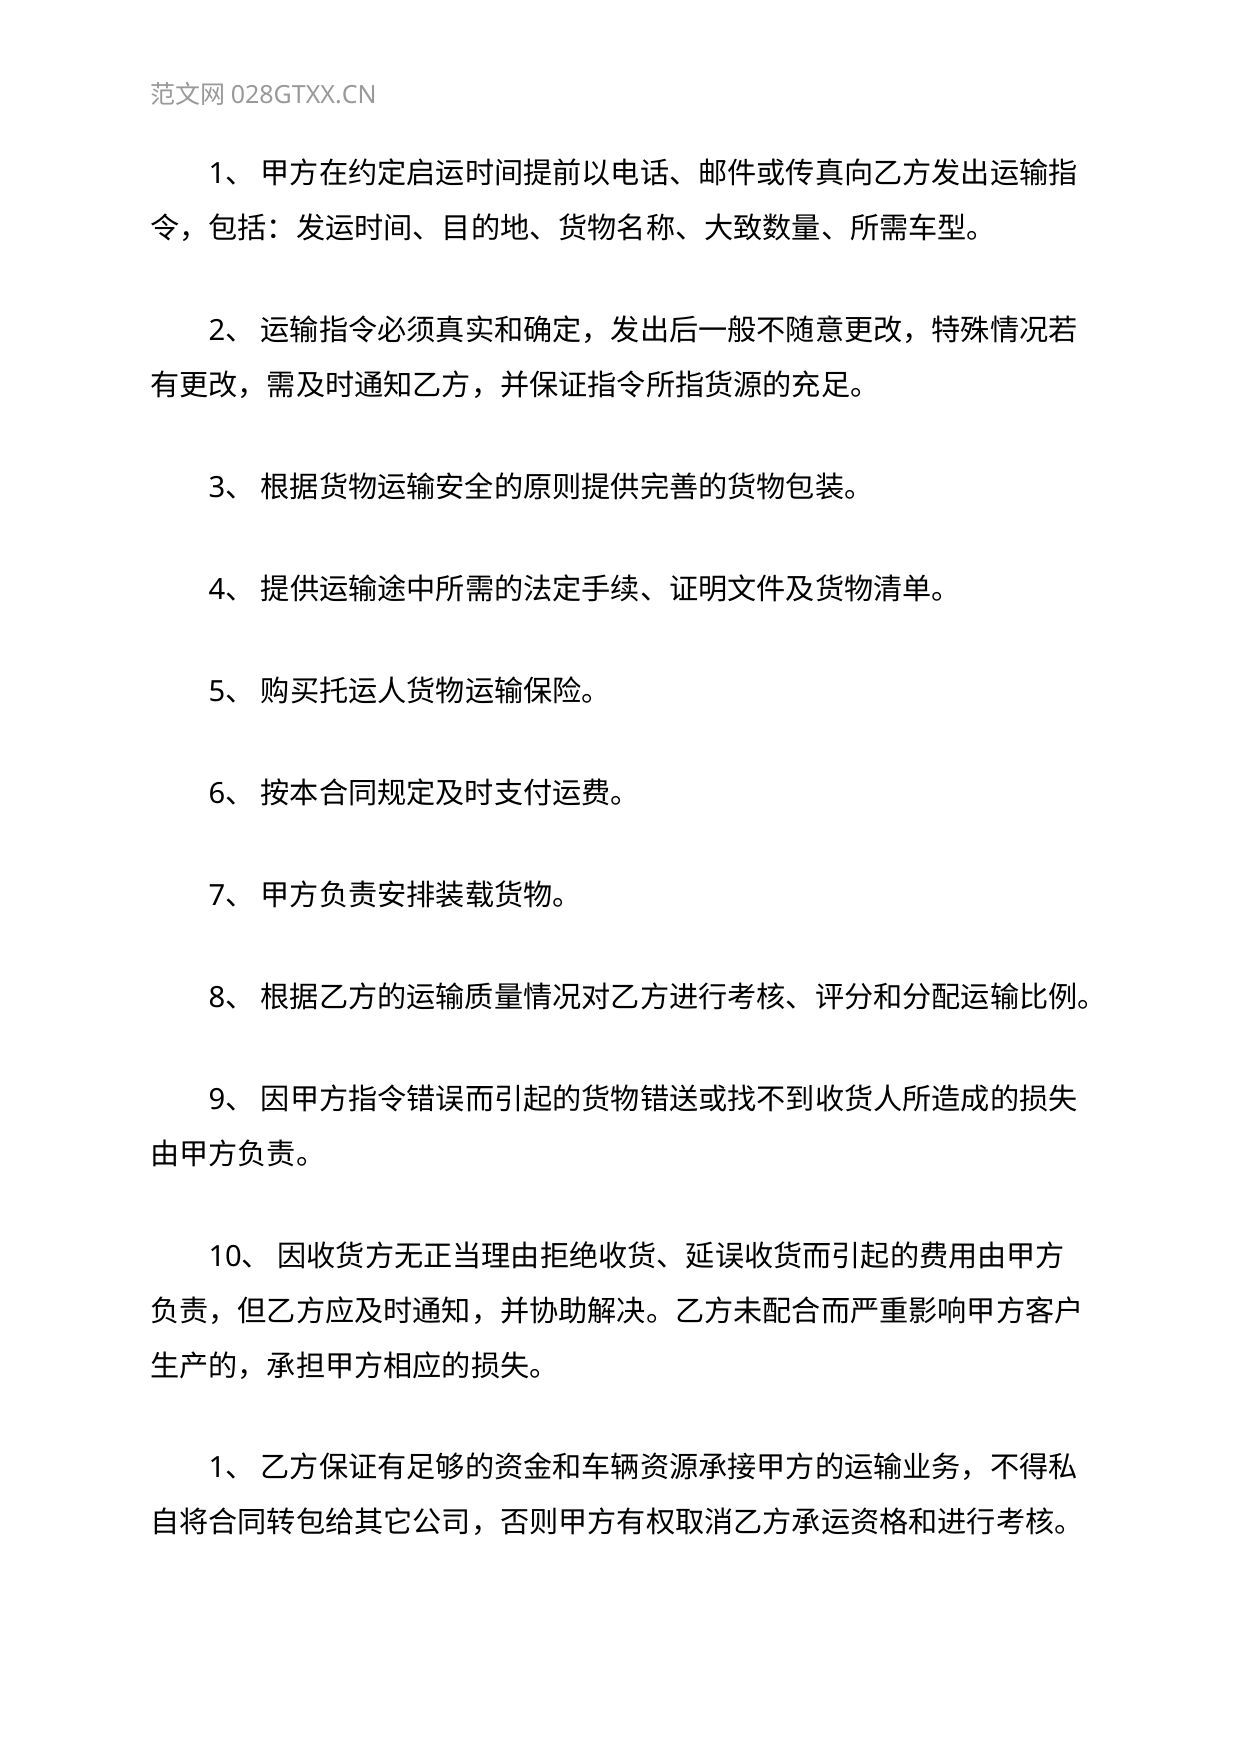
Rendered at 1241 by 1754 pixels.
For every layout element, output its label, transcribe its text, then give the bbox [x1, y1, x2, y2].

text 1、 乙方保证有足够的资金和车辆资源承接甲方的运输业务，不得私自将合同转包给其它公司，否则甲方有权取消乙方承运资格和进行考核。 [150, 1444, 1090, 1541]
text 8、 根据乙方的运输质量情况对乙方进行考核、评分和分配运输比例。 [150, 973, 1090, 1016]
text 9、 因甲方指令错误而引起的货物错送或找不到收货人所造成的损失由甲方负责。 [150, 1075, 1090, 1173]
text 7、 甲方负责安排装载货物。 [150, 871, 1090, 914]
text 6、 按本合同规定及时支付运费。 [150, 769, 1090, 812]
text 4、 提供运输途中所需的法定手续、证明文件及货物清单。 [150, 566, 1090, 608]
text 1、 甲方在约定启运时间提前以电话、邮件或传真向乙方发出运输指令，包括：发运时间、目的地、货物名称、大致数量、所需车型。 [150, 150, 1090, 247]
text 2、 运输指令必须真实和确定，发出后一般不随意更改，特殊情况若有更改，需及时通知乙方，并保证指令所指货源的充足。 [150, 307, 1090, 404]
text 5、 购买托运人货物运输保险。 [150, 667, 1090, 710]
text 3、 根据货物运输安全的原则提供完善的货物包装。 [150, 463, 1090, 506]
text 10、 因收货方无正当理由拒绝收货、延误收货而引起的费用由甲方负责，但乙方应及时通知，并协助解决。乙方未配合而严重影响甲方客户生产的，承担甲方相应的损失。 [150, 1232, 1090, 1384]
